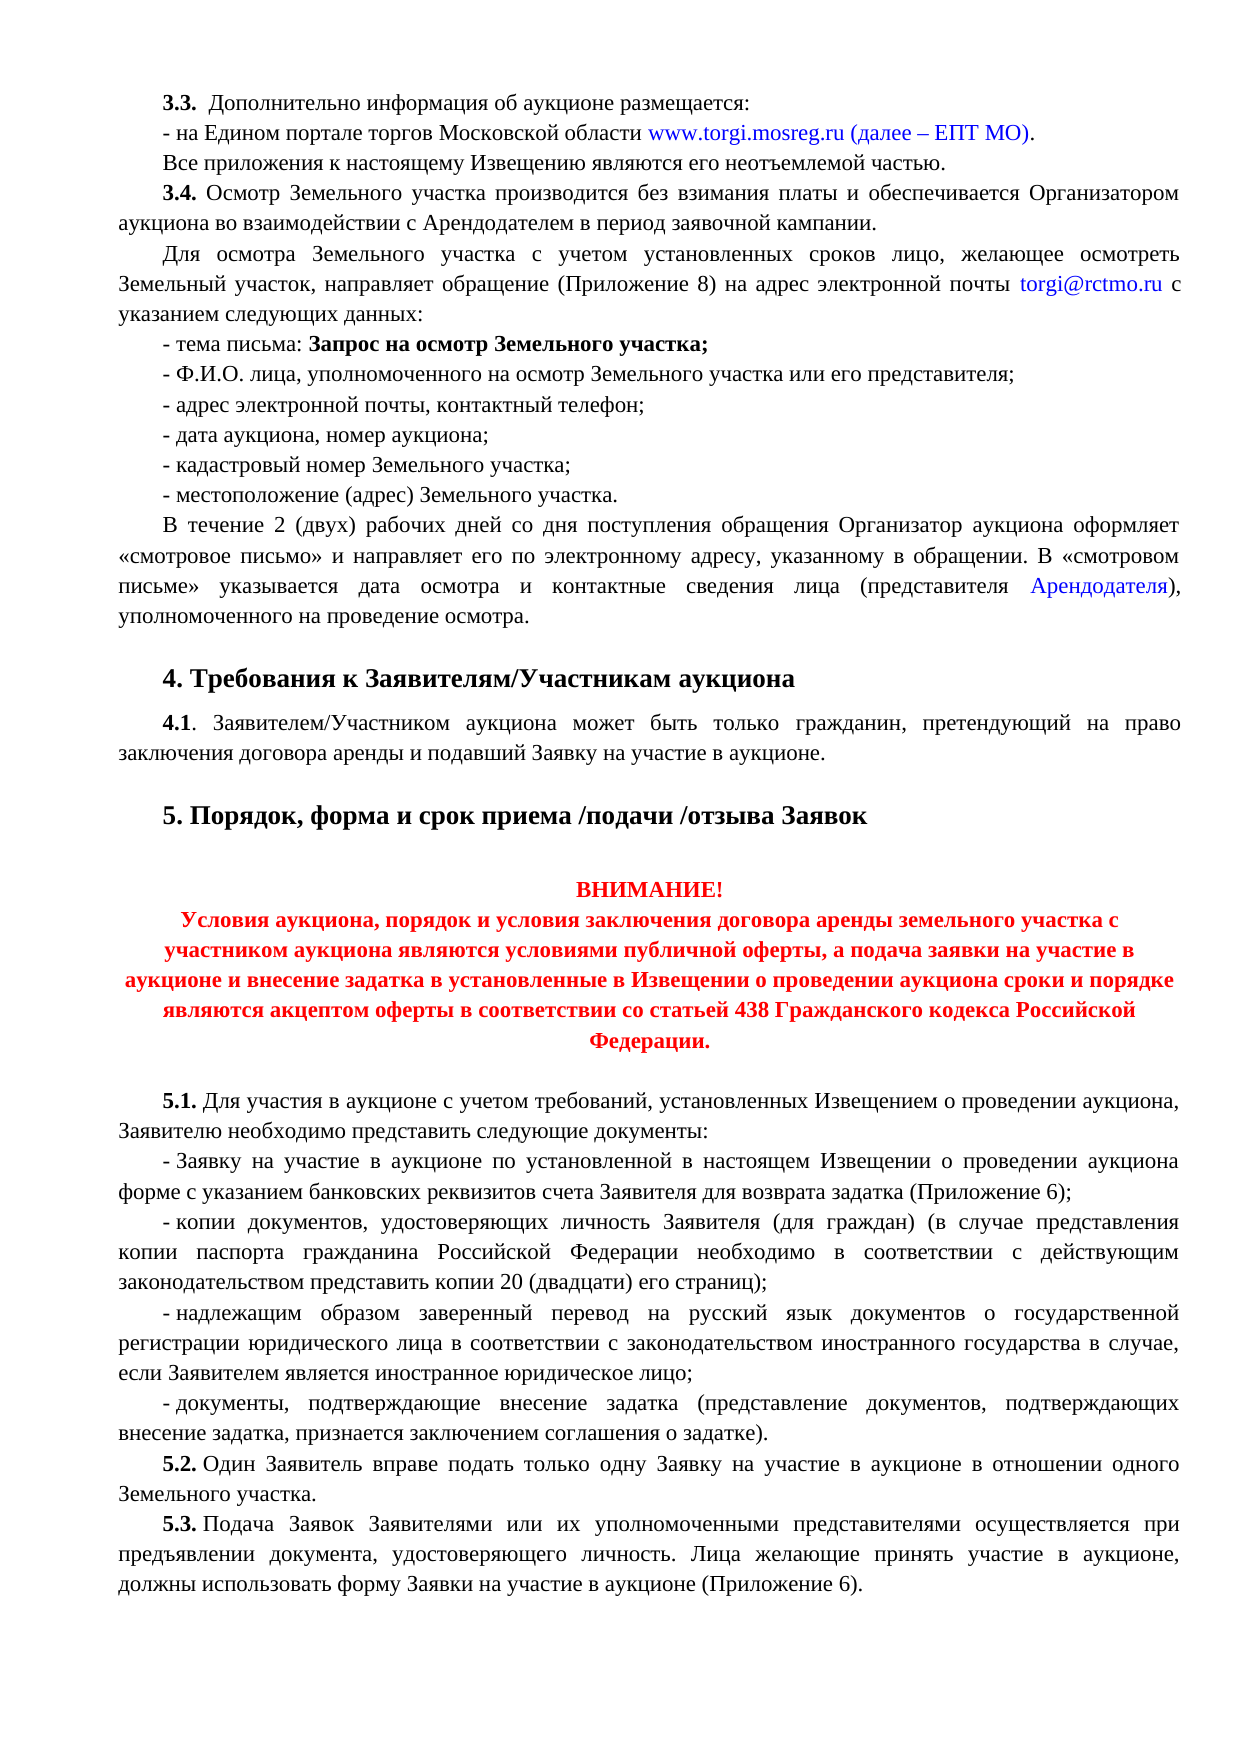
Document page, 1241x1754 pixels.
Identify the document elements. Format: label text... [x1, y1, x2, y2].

text - Заявку на участие в аукционе по установленной в настоящем Извещении о проведении аукциона форме с указанием банковских реквизитов счета Заявителя для возврата задатка (Приложение 6); [118, 1148, 1181, 1204]
text - копии документов, удостоверяющих личность Заявителя (для граждан) (в случае представления копии паспорта гражданина Российской Федерации необходимо в соответствии с действующим законодательством представить копии 20 (двадцати) его страниц); [118, 1208, 1181, 1295]
text В течение 2 (двух) рабочих дней со дня поступления обращения Организатор аукциона оформляет «смотровое письмо» и направляет его по электронному адресу, указанному в обращении. В «смотровом письме» указывается дата осмотра и контактные сведения лица (представителя Арендодателя), уполномоченного на проведение осмотра. [118, 512, 1181, 628]
text - местоположение (адрес) Земельного участка. [162, 481, 1181, 508]
text - дата аукциона, номер аукциона; [162, 421, 1181, 447]
text 4.1. Заявителем/Участником аукциона может быть только гражданин, претендующий на право заключения договора аренды и подавший Заявку на участие в аукционе. [118, 709, 1181, 765]
text - кадастровый номер Земельного участка; [162, 451, 1181, 477]
text ВНИМАНИЕ! [118, 876, 1181, 902]
text Все приложения к настоящему Извещению являются его неотъемлемой частью. [118, 149, 1181, 175]
text - Ф.И.О. лица, уполномоченного на осмотр Земельного участка или его представителя; [162, 361, 1181, 387]
subtitle 4. Требования к Заявителям/Участникам аукциона [162, 663, 1181, 694]
subtitle 5. Порядок, форма и срок приема /подачи /отзыва Заявок [162, 799, 1181, 831]
text Для осмотра Земельного участка с учетом установленных сроков лицо, желающее осмотреть Земельный участок, направляет обращение (Приложение 8) на адрес электронной почты torgi@rctmo.ru с указанием следующих данных: [118, 240, 1181, 326]
text - надлежащим образом заверенный перевод на русский язык документов о государственной регистрации юридического лица в соответствии с законодательством иностранного государства в случае, если Заявителем является иностранное юридическое лицо; [118, 1299, 1181, 1385]
text 3.3. Дополнительно информация об аукционе размещается: [118, 89, 1181, 115]
text 5.2. Один Заявитель вправе подать только одну Заявку на участие в аукционе в отношении одного Земельного участка. [118, 1450, 1181, 1506]
text 3.4. Осмотр Земельного участка производится без взимания платы и обеспечивается Организатором аукциона во взаимодействии с Арендодателем в период заявочной кампании. [118, 179, 1181, 236]
text - тема письма: Запрос на осмотр Земельного участка; [162, 330, 1181, 357]
text 5.3. Подача Заявок Заявителями или их уполномоченными представителями осуществляется при предъявлении документа, удостоверяющего личность. Лица желающие принять участие в аукционе, должны использовать форму Заявки на участие в аукционе (Приложение 6). [118, 1510, 1181, 1597]
text - адрес электронной почты, контактный телефон; [162, 391, 1181, 417]
text 5.1. Для участия в аукционе с учетом требований, установленных Извещением о проведении аукциона, Заявителю необходимо представить следующие документы: [118, 1087, 1181, 1144]
text - документы, подтверждающие внесение задатка (представление документов, подтверждающих внесение задатка, признается заключением соглашения о задатке). [118, 1389, 1181, 1446]
text - на Едином портале торгов Московской области www.torgi.mosreg.ru (далее – ЕПТ МО). [118, 119, 1181, 145]
text Условия аукциона, порядок и условия заключения договора аренды земельного участка с участником аукциона являются условиями публичной оферты, а подача заявки на участие в аукционе и внесение задатка в установленные в Извещении о проведении аукциона сроки и порядке являются акцептом оферты в соответствии со статьей 438 Гражданского кодекса Российской Федерации. [118, 906, 1181, 1053]
